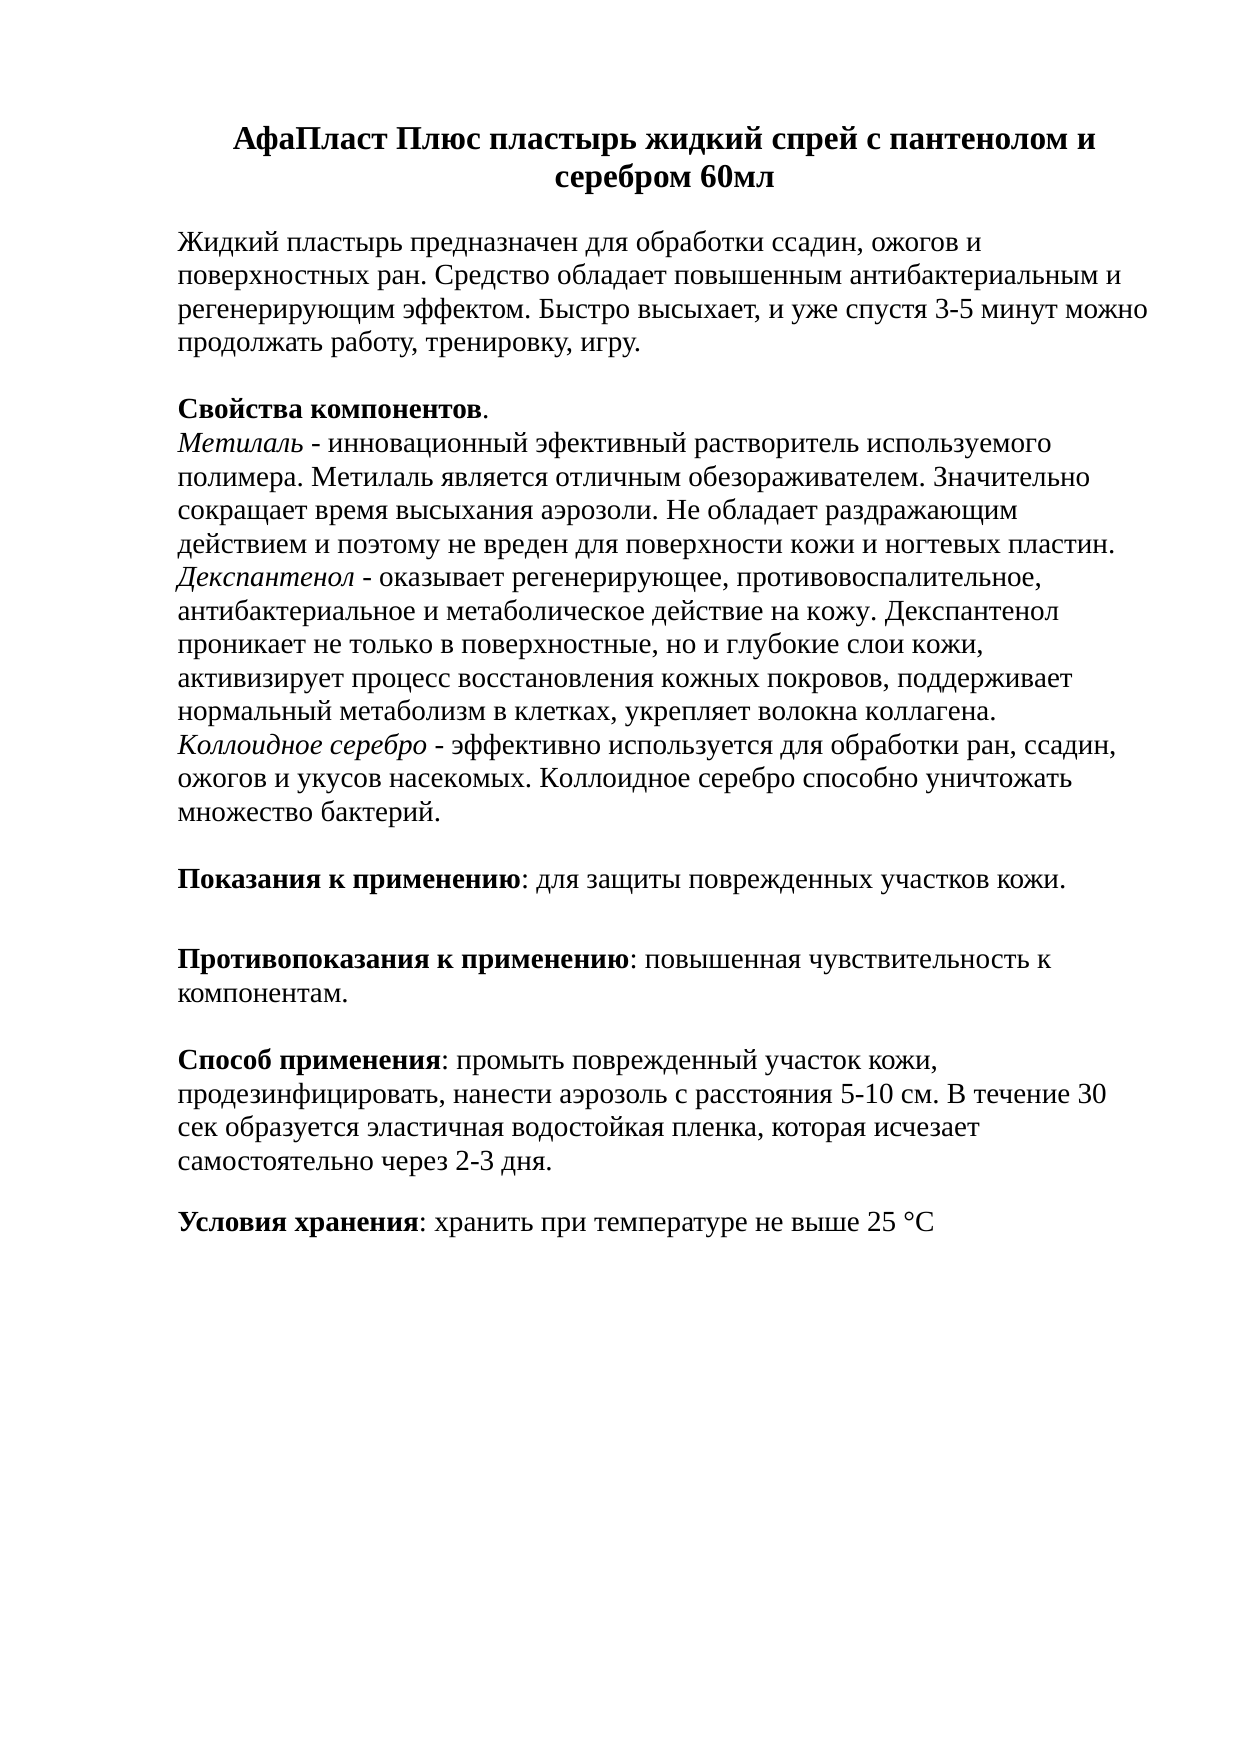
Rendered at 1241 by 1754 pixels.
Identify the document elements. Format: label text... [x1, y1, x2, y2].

text Декспантенол - оказывает регенерирующее, противовоспалительное, антибактериальное и метаболическое действие на кожу. Декспантенол проникает не только в поверхностные, но и глубокие слои кожи, активизирует процесс восстановления кожных покровов, поддерживает нормальный метаболизм в клетках, укрепляет волокна коллагена. [177, 559, 1152, 727]
subtitle Условия хранения: хранить при температуре не выше 25 °С [177, 1204, 1152, 1238]
text Жидкий пластырь предназначен для обработки ссадин, ожогов и поверхностных ран. Средство обладает повышенным антибактериальным и регенерирующим эффектом. Быстро высыхает, и уже спустя 3-5 минут можно продолжать работу, тренировку, игру. [177, 224, 1152, 358]
subtitle Свойства компонентов. [177, 392, 1152, 425]
text Метилаль - инновационный эфективный растворитель используемого полимера. Метилаль является отличным обезораживателем. Значительно сокращает время высыхания аэрозоли. Не обладает раздражающим действием и поэтому не вреден для поверхности кожи и ногтевых пластин. [177, 425, 1152, 559]
subtitle Показания к применению: для защиты поврежденных участков кожи. [177, 861, 1152, 895]
subtitle Противопоказания к применению: повышенная чувствительность к компонентам. [177, 942, 1152, 1009]
text АфаПласт Плюс пластырь жидкий спрей с пантенолом и серебром 60мл [177, 118, 1152, 195]
subtitle Способ применения: промыть поврежденный участок кожи, продезинфицировать, нанести аэрозоль с расстояния 5-10 см. В течение 30 сек образуется эластичная водостойкая пленка, которая исчезает самостоятельно через 2-3 дня. [177, 1042, 1152, 1176]
text Коллоидное серебро - эффективно используется для обработки ран, ссадин, ожогов и укусов насекомых. Коллоидное серебро способно уничтожать множество бактерий. [177, 727, 1152, 828]
